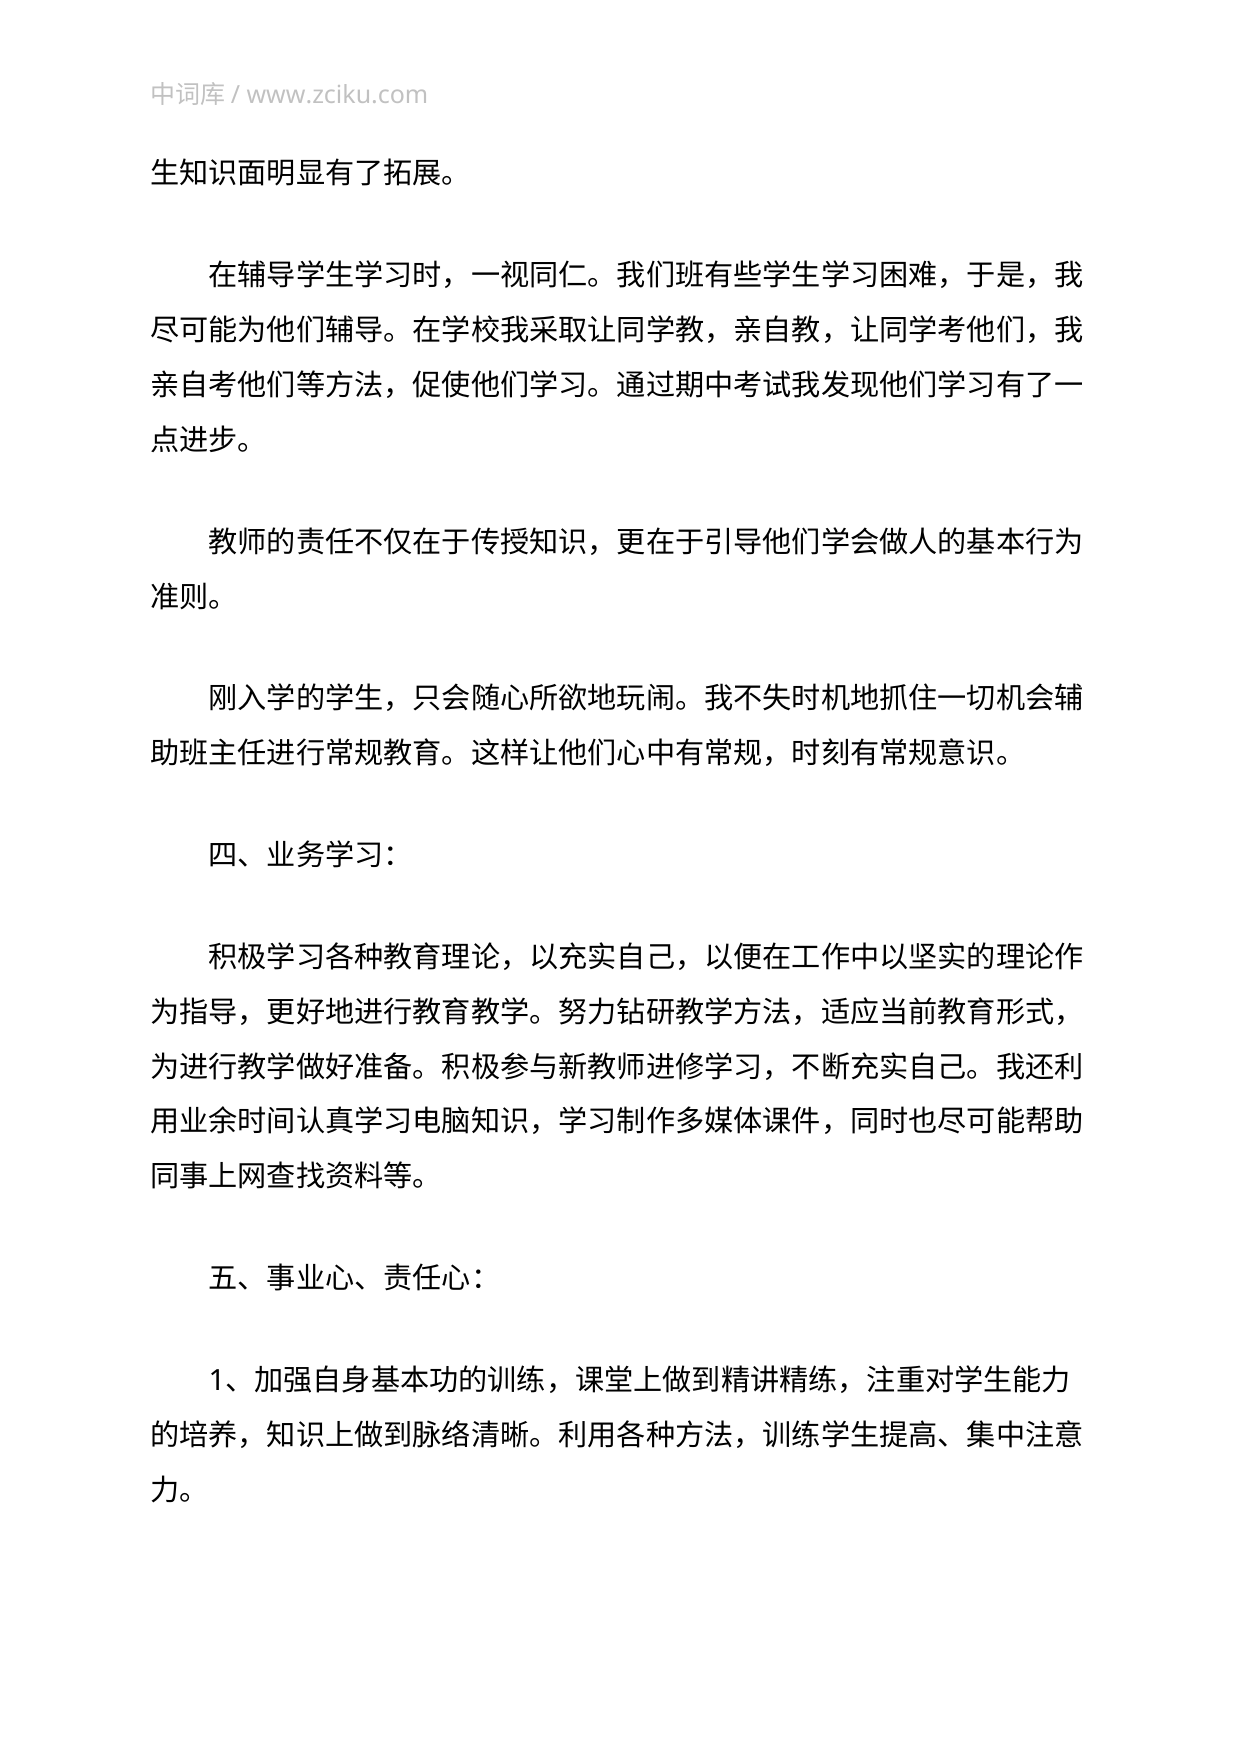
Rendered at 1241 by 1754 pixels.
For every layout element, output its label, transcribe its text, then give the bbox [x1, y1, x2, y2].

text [150, 150, 1090, 192]
text 在辅导学生学习时，一视同仁。我们班有些学生学习困难，于是，我尽可能为他们辅导。在学校我采取让同学教，亲自教，让同学考他们，我亲自考他们等方法，促使他们学习。通过期中考试我发现他们学习有了一点进步。 [150, 252, 1090, 459]
text 五、事业心、责任心： [150, 1255, 1090, 1297]
text 积极学习各种教育理论，以充实自己，以便在工作中以坚实的理论作为指导，更好地进行教育教学。努力钻研教学方法，适应当前教育形式，为进行教学做好准备。积极参与新教师进修学习，不断充实自己。我还利用业余时间认真学习电脑知识，学习制作多媒体课件，同时也尽可能帮助同事上网查找资料等。 [150, 933, 1090, 1195]
text 刚入学的学生，只会随心所欲地玩闹。我不失时机地抓住一切机会辅助班主任进行常规教育。这样让他们心中有常规，时刻有常规意识。 [150, 675, 1090, 772]
text 1、加强自身基本功的训练，课堂上做到精讲精练，注重对学生能力的培养，知识上做到脉络清晰。利用各种方法，训练学生提高、集中注意力。 [150, 1356, 1090, 1509]
text 教师的责任不仅在于传授知识，更在于引导他们学会做人的基本行为准则。 [150, 518, 1090, 615]
text 四、业务学习： [150, 832, 1090, 874]
